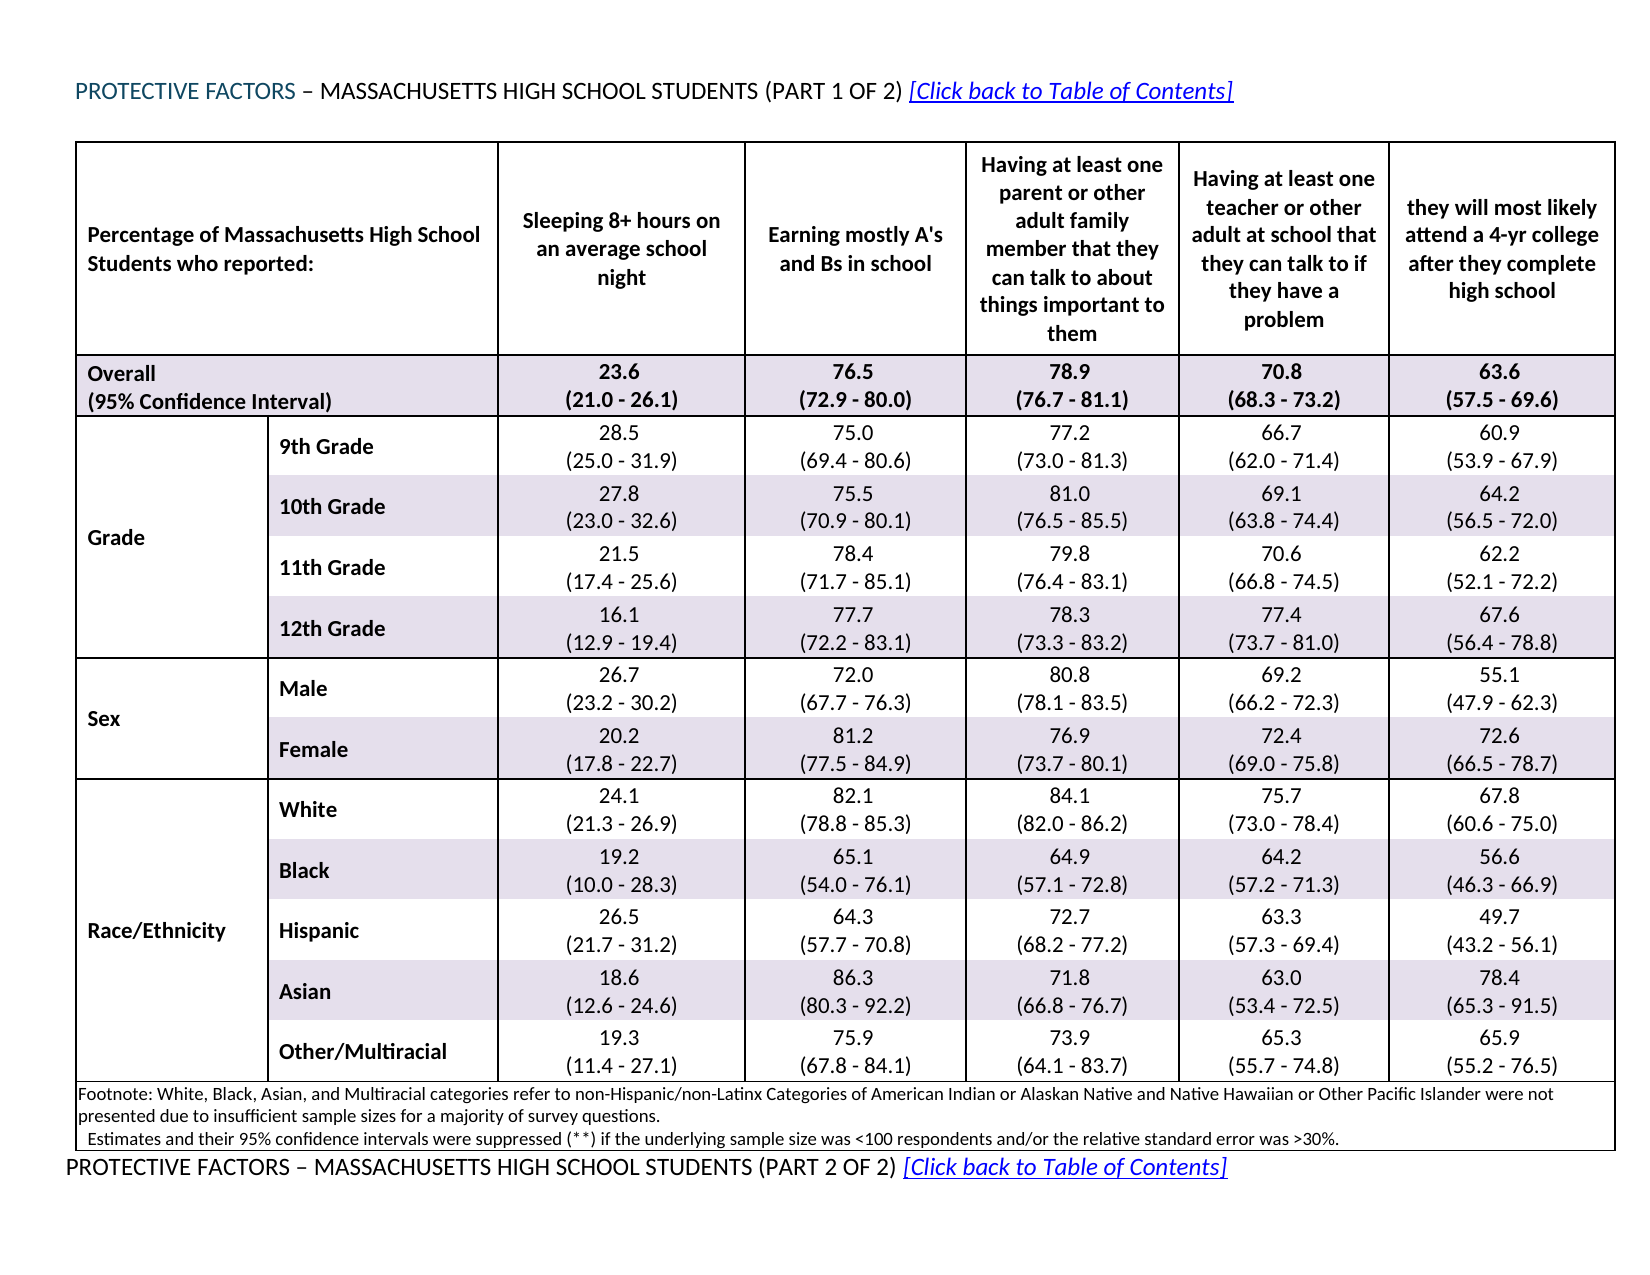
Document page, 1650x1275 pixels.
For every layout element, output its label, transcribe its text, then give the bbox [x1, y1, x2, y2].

table_cell 78.3 (73.3 - 83.2) [967, 596, 1178, 657]
table_cell 77.2 (73.0 - 81.3) [967, 417, 1178, 475]
table_cell 20.2 (17.8 - 22.7) [499, 717, 744, 778]
table_cell Hispanic [269, 899, 497, 959]
table_cell 80.8 (78.1 - 83.5) [967, 659, 1178, 717]
table_cell 69.2 (66.2 - 72.3) [1180, 659, 1388, 717]
table_cell Grade [77, 417, 267, 657]
table_cell 77.4 (73.7 - 81.0) [1180, 596, 1388, 657]
table_cell 77.7 (72.2 - 83.1) [746, 596, 965, 657]
table_cell 63.6 (57.5 - 69.6) [1390, 356, 1614, 415]
table_cell 19.2 (10.0 - 28.3) [499, 839, 744, 899]
table_cell 78.4 (71.7 - 85.1) [746, 536, 965, 596]
table_cell 78.4 (65.3 - 91.5) [1390, 960, 1614, 1020]
text PROTECTIVE FACTORS – MASSACHUSETTS HIGH SCHOOL STUDENTS (PART 2 OF 2) [Click back to Table of Contents] [66, 1151, 1612, 1182]
table_cell Female [269, 717, 497, 778]
table_cell 76.5 (72.9 - 80.0) [746, 356, 965, 415]
table_cell Race/Ethnicity [77, 780, 267, 1081]
table_cell 82.1 (78.8 - 85.3) [746, 780, 965, 838]
table_cell 81.2 (77.5 - 84.9) [746, 717, 965, 778]
table_cell 65.1 (54.0 - 76.1) [746, 839, 965, 899]
table_cell 64.2 (56.5 - 72.0) [1390, 475, 1614, 536]
table_cell 64.2 (57.2 - 71.3) [1180, 839, 1388, 899]
table_cell 11th Grade [269, 536, 497, 596]
table_cell 24.1 (21.3 - 26.9) [499, 780, 744, 838]
table_cell 55.1 (47.9 - 62.3) [1390, 659, 1614, 717]
table_cell 60.9 (53.9 - 67.9) [1390, 417, 1614, 475]
table_cell Overall (95% Confidence Interval) [77, 356, 497, 415]
table_cell 64.3 (57.7 - 70.8) [746, 899, 965, 959]
text PROTECTIVE FACTORS – MASSACHUSETTS HIGH SCHOOL STUDENTS (PART 1 OF 2) [Click back to Table of Contents] [75, 75, 1575, 106]
table_cell 67.8 (60.6 - 75.0) [1390, 780, 1614, 838]
table_header Earning mostly A's and Bs in school [746, 143, 965, 354]
table_header Having at least one teacher or other adult at school that they can talk to if they have a problem [1180, 143, 1388, 354]
table_cell Footnote: White, Black, Asian, and Multiracial categories refer to non-Hispanic/non-Latinx Categories of American Indian or Alaskan Native and Native Hawaiian or Other Pacific Islander were not presented due to insufficient sample sizes for a majority of survey questions. Estimates and their 95% confidence intervals were suppressed (**) if the underlying sample size was <100 respondents and/or the relative standard error was >30%. [77, 1082, 1614, 1150]
table_cell 65.9 (55.2 - 76.5) [1390, 1020, 1614, 1081]
table_cell 81.0 (76.5 - 85.5) [967, 475, 1178, 536]
table_cell Sex [77, 659, 267, 778]
table_cell 12th Grade [269, 596, 497, 657]
table_cell 16.1 (12.9 - 19.4) [499, 596, 744, 657]
table_cell 23.6 (21.0 - 26.1) [499, 356, 744, 415]
table_cell 63.3 (57.3 - 69.4) [1180, 899, 1388, 959]
table_cell Male [269, 659, 497, 717]
table_cell 28.5 (25.0 - 31.9) [499, 417, 744, 475]
table_cell 63.0 (53.4 - 72.5) [1180, 960, 1388, 1020]
table_header Percentage of Massachusetts High School Students who reported: [77, 143, 497, 354]
table_cell 64.9 (57.1 - 72.8) [967, 839, 1178, 899]
table_cell Black [269, 839, 497, 899]
table_cell 75.7 (73.0 - 78.4) [1180, 780, 1388, 838]
table_cell 70.8 (68.3 - 73.2) [1180, 356, 1388, 415]
table_cell 78.9 (76.7 - 81.1) [967, 356, 1178, 415]
table_header Having at least one parent or other adult family member that they can talk to about things important to them [967, 143, 1178, 354]
table_cell 86.3 (80.3 - 92.2) [746, 960, 965, 1020]
table_cell 62.2 (52.1 - 72.2) [1390, 536, 1614, 596]
table_cell 21.5 (17.4 - 25.6) [499, 536, 744, 596]
table_cell 75.0 (69.4 - 80.6) [746, 417, 965, 475]
table_cell 27.8 (23.0 - 32.6) [499, 475, 744, 536]
table_header they will most likely attend a 4-yr college after they complete high school [1390, 143, 1614, 354]
table_cell 72.7 (68.2 - 77.2) [967, 899, 1178, 959]
table_cell 84.1 (82.0 - 86.2) [967, 780, 1178, 838]
table_cell 65.3 (55.7 - 74.8) [1180, 1020, 1388, 1081]
table_cell 72.6 (66.5 - 78.7) [1390, 717, 1614, 778]
table_cell 56.6 (46.3 - 66.9) [1390, 839, 1614, 899]
table_cell 19.3 (11.4 - 27.1) [499, 1020, 744, 1081]
table_cell 26.5 (21.7 - 31.2) [499, 899, 744, 959]
table_cell Asian [269, 960, 497, 1020]
table_cell 67.6 (56.4 - 78.8) [1390, 596, 1614, 657]
table_cell White [269, 780, 497, 838]
table_cell 10th Grade [269, 475, 497, 536]
table_cell 49.7 (43.2 - 56.1) [1390, 899, 1614, 959]
table_cell 73.9 (64.1 - 83.7) [967, 1020, 1178, 1081]
table_cell 75.9 (67.8 - 84.1) [746, 1020, 965, 1081]
table_cell 75.5 (70.9 - 80.1) [746, 475, 965, 536]
table_header Sleeping 8+ hours on an average school night [499, 143, 744, 354]
table_cell 76.9 (73.7 - 80.1) [967, 717, 1178, 778]
table_cell 26.7 (23.2 - 30.2) [499, 659, 744, 717]
table_cell 18.6 (12.6 - 24.6) [499, 960, 744, 1020]
table_cell 70.6 (66.8 - 74.5) [1180, 536, 1388, 596]
table_cell 72.0 (67.7 - 76.3) [746, 659, 965, 717]
table_cell 72.4 (69.0 - 75.8) [1180, 717, 1388, 778]
table_cell Other/Multiracial [269, 1020, 497, 1081]
table_cell 79.8 (76.4 - 83.1) [967, 536, 1178, 596]
table_cell 9th Grade [269, 417, 497, 475]
table_cell 66.7 (62.0 - 71.4) [1180, 417, 1388, 475]
table_cell 71.8 (66.8 - 76.7) [967, 960, 1178, 1020]
table_cell 69.1 (63.8 - 74.4) [1180, 475, 1388, 536]
